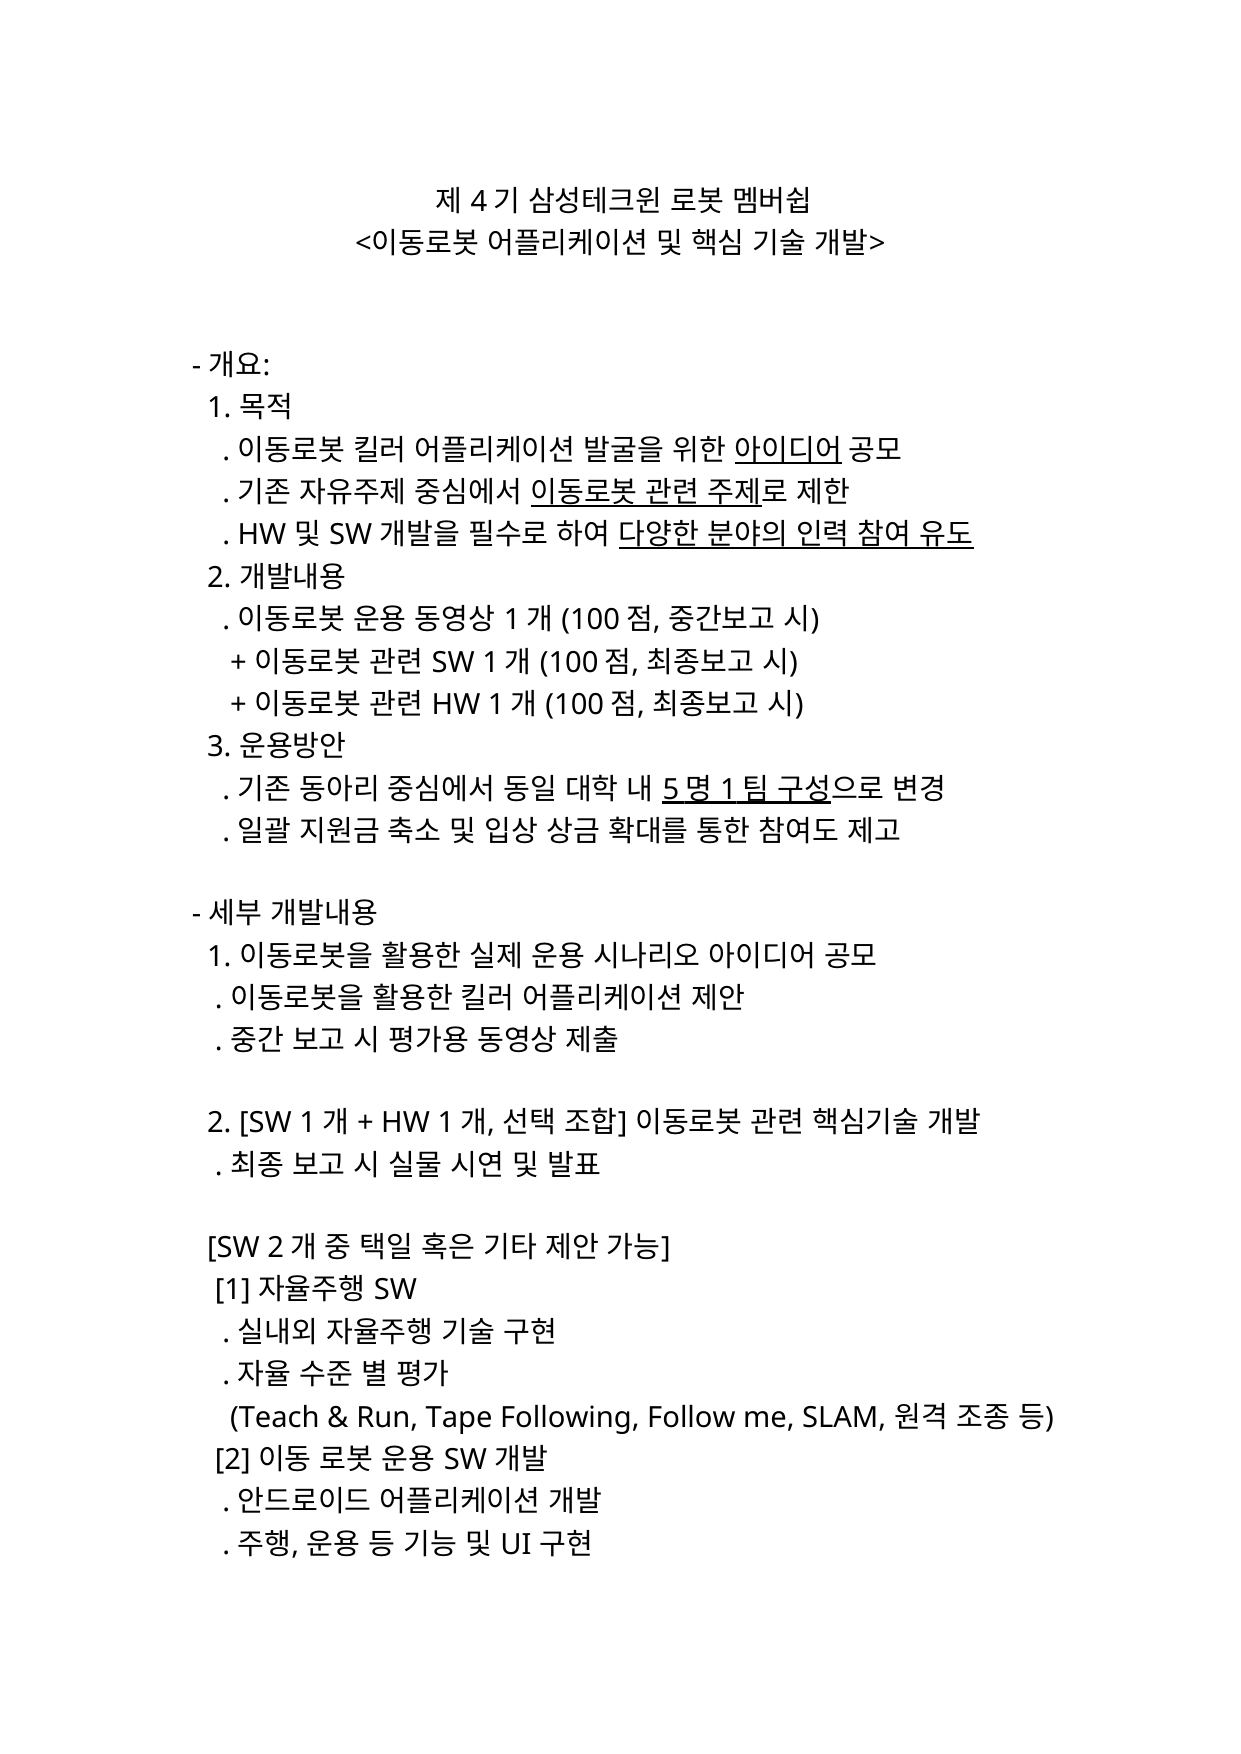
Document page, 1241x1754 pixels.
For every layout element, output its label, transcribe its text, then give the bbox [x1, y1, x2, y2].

text - 개요: [192, 341, 1090, 384]
text . 주행, 운용 등 기능 및 UI 구현 [192, 1520, 1090, 1563]
text . 자율 수준 별 평가 [192, 1351, 1090, 1393]
text . 일괄 지원금 축소 및 입상 상금 확대를 통한 참여도 제고 [192, 808, 1090, 850]
text 2. [SW 1개 + HW 1개, 선택 조합] 이동로봇 관련 핵심기술 개발 [192, 1099, 1090, 1141]
text + 이동로봇 관련 SW 1개 (100점, 최종보고 시) [192, 638, 1090, 681]
text . 이동로봇 킬러 어플리케이션 발굴을 위한 아이디어 공모 [192, 426, 1090, 468]
text 3. 운용방안 [192, 723, 1090, 765]
text . 최종 보고 시 실물 시연 및 발표 [192, 1141, 1090, 1184]
text . 실내외 자율주행 기술 구현 [192, 1308, 1090, 1351]
text 1. 목적 [192, 384, 1090, 426]
text [2] 이동 로봇 운용 SW 개발 [192, 1436, 1090, 1478]
text . 이동로봇을 활용한 킬러 어플리케이션 제안 [192, 974, 1090, 1017]
text . 이동로봇 운용 동영상 1개 (100점, 중간보고 시) [192, 596, 1090, 638]
text - 세부 개발내용 [192, 890, 1090, 932]
text 제 4기 삼성테크윈 로봇 멤버쉽 [150, 177, 1090, 219]
text (Teach & Run, Tape Following, Follow me, SLAM, 원격 조종 등) [192, 1393, 1090, 1436]
text <이동로봇 어플리케이션 및 핵심 기술 개발> [150, 219, 1090, 262]
text . 중간 보고 시 평가용 동영상 제출 [192, 1017, 1090, 1059]
text . 안드로이드 어플리케이션 개발 [192, 1478, 1090, 1520]
text + 이동로봇 관련 HW 1개 (100점, 최종보고 시) [192, 681, 1090, 723]
text 1. 이동로봇을 활용한 실제 운용 시나리오 아이디어 공모 [192, 932, 1090, 974]
text [1] 자율주행 SW [192, 1266, 1090, 1308]
text [SW 2개 중 택일 혹은 기타 제안 가능] [192, 1223, 1090, 1266]
text . HW 및 SW 개발을 필수로 하여 다양한 분야의 인력 참여 유도 [192, 511, 1090, 553]
text . 기존 동아리 중심에서 동일 대학 내 5명 1팀 구성으로 변경 [192, 765, 1090, 808]
text 2. 개발내용 [192, 553, 1090, 596]
text . 기존 자유주제 중심에서 이동로봇 관련 주제로 제한 [192, 468, 1090, 511]
